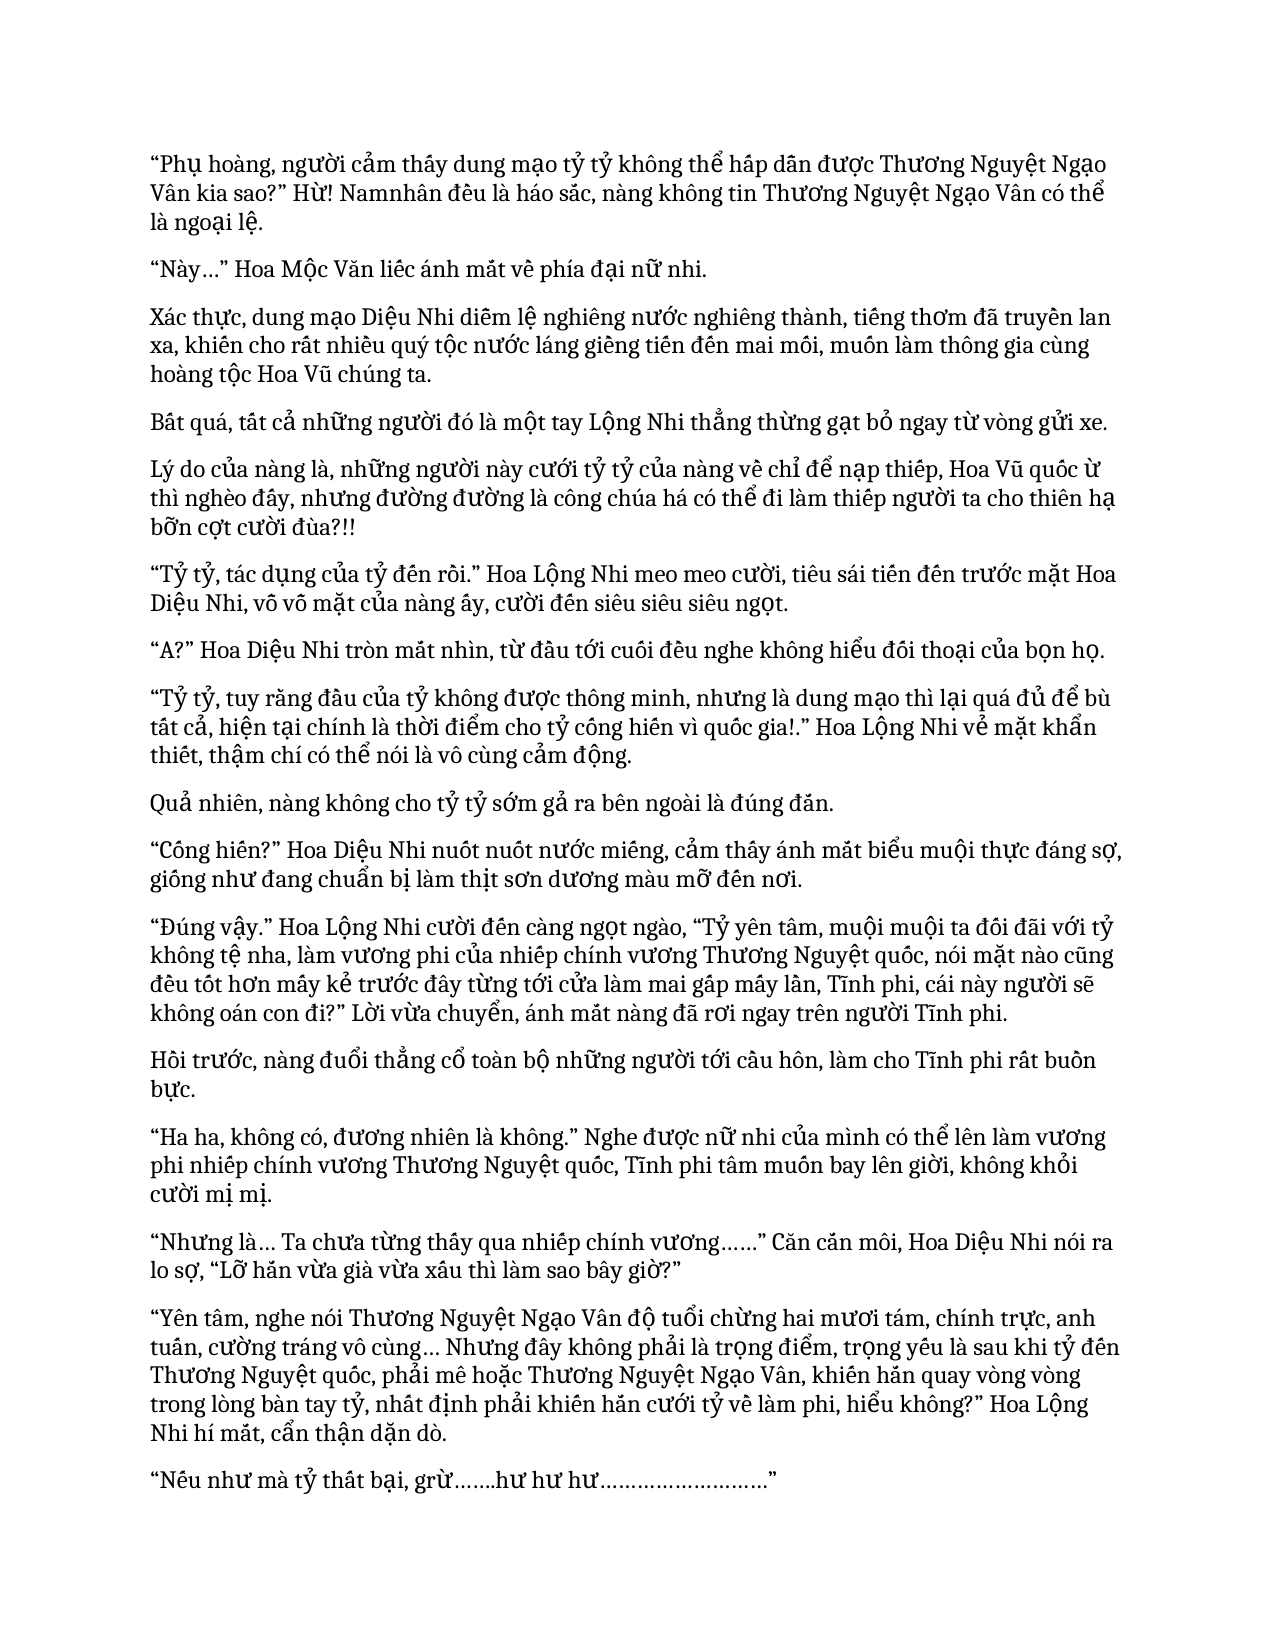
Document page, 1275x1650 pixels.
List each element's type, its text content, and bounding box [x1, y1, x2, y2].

text Bất quá, tất cả những người đó là một tay Lộng Nhi thẳng thừng gạt bỏ ngay từ vòng gửi xe. [150, 407, 1125, 436]
text “A?” Hoa Diệu Nhi tròn mắt nhìn, từ đầu tới cuối đều nghe không hiểu đối thoại của bọn họ. [150, 636, 1125, 665]
text “Này…” Hoa Mộc Văn liếc ánh mắt về phía đại nữ nhi. [150, 255, 1125, 284]
text “Yên tâm, nghe nói Thương Nguyệt Ngạo Vân độ tuổi chừng hai mươi tám, chính trực, anh tuấn, cường tráng vô cùng… Nhưng đây không phải là trọng điểm, trọng yếu là sau khi tỷ đến Thương Nguyệt quốc, phải mê hoặc Thương Nguyệt Ngạo Vân, khiến hắn quay vòng vòng trong lòng bàn tay tỷ, nhất định phải khiến hắn cưới tỷ về làm phi, hiểu không?” Hoa Lộng Nhi hí mắt, cẩn thận dặn dò. [150, 1304, 1125, 1447]
text Quả nhiên, nàng không cho tỷ tỷ sớm gả ra bên ngoài là đúng đắn. [150, 789, 1125, 817]
text “Phụ hoàng, người cảm thấy dung mạo tỷ tỷ không thể hấp dẫn được Thương Nguyệt Ngạo Vân kia sao?” Hừ! Namnhân đều là háo sắc, nàng không tin Thương Nguyệt Ngạo Vân có thể là ngoại lệ. [150, 150, 1125, 236]
text Hồi trước, nàng đuổi thẳng cổ toàn bộ những người tới cầu hôn, làm cho Tĩnh phi rất buồn bực. [150, 1046, 1125, 1104]
text Lý do của nàng là, những người này cưới tỷ tỷ của nàng về chỉ để nạp thiếp, Hoa Vũ quốc ừ thì nghèo đấy, nhưng đường đường là công chúa há có thể đi làm thiếp người ta cho thiên hạ bỡn cợt cười đùa?!! [150, 455, 1125, 541]
text “Tỷ tỷ, tác dụng của tỷ đến rồi.” Hoa Lộng Nhi meo meo cười, tiêu sái tiến đến trước mặt Hoa Diệu Nhi, vỗ vỗ mặt của nàng ấy, cười đến siêu siêu siêu ngọt. [150, 560, 1125, 617]
text “Tỷ tỷ, tuy rằng đầu của tỷ không được thông minh, nhưng là dung mạo thì lại quá đủ để bù tất cả, hiện tại chính là thời điểm cho tỷ cống hiến vì quốc gia!.” Hoa Lộng Nhi vẻ mặt khẩn thiết, thậm chí có thể nói là vô cùng cảm động. [150, 684, 1125, 770]
text “Đúng vậy.” Hoa Lộng Nhi cười đến càng ngọt ngào, “Tỷ yên tâm, muội muội ta đối đãi với tỷ không tệ nha, làm vương phi của nhiếp chính vương Thương Nguyệt quốc, nói mặt nào cũng đều tốt hơn mấy kẻ trước đây từng tới cửa làm mai gấp mấy lần, Tĩnh phi, cái này người sẽ không oán con đi?” Lời vừa chuyển, ánh mắt nàng đã rơi ngay trên người Tĩnh phi. [150, 912, 1125, 1027]
text “Nhưng là… Ta chưa từng thấy qua nhiếp chính vương……” Căn cắn môi, Hoa Diệu Nhi nói ra lo sợ, “Lỡ hắn vừa già vừa xấu thì làm sao bây giờ?” [150, 1227, 1125, 1285]
text “Ha ha, không có, đương nhiên là không.” Nghe được nữ nhi của mình có thể lên làm vương phi nhiếp chính vương Thương Nguyệt quốc, Tĩnh phi tâm muốn bay lên giời, không khỏi cười mị mị. [150, 1122, 1125, 1209]
text “Cống hiến?” Hoa Diệu Nhi nuốt nuốt nước miếng, cảm thấy ánh mắt biểu muội thực đáng sợ, giống như đang chuẩn bị làm thịt sơn dương màu mỡ đến nơi. [150, 836, 1125, 894]
text “Nếu như mà tỷ thất bại, grừ…….hư hư hư………………………” [150, 1466, 1125, 1495]
text Xác thực, dung mạo Diệu Nhi diễm lệ nghiêng nước nghiêng thành, tiếng thơm đã truyền lan xa, khiến cho rất nhiều quý tộc nước láng giềng tiến đến mai mối, muốn làm thông gia cùng hoàng tộc Hoa Vũ chúng ta. [150, 302, 1125, 389]
